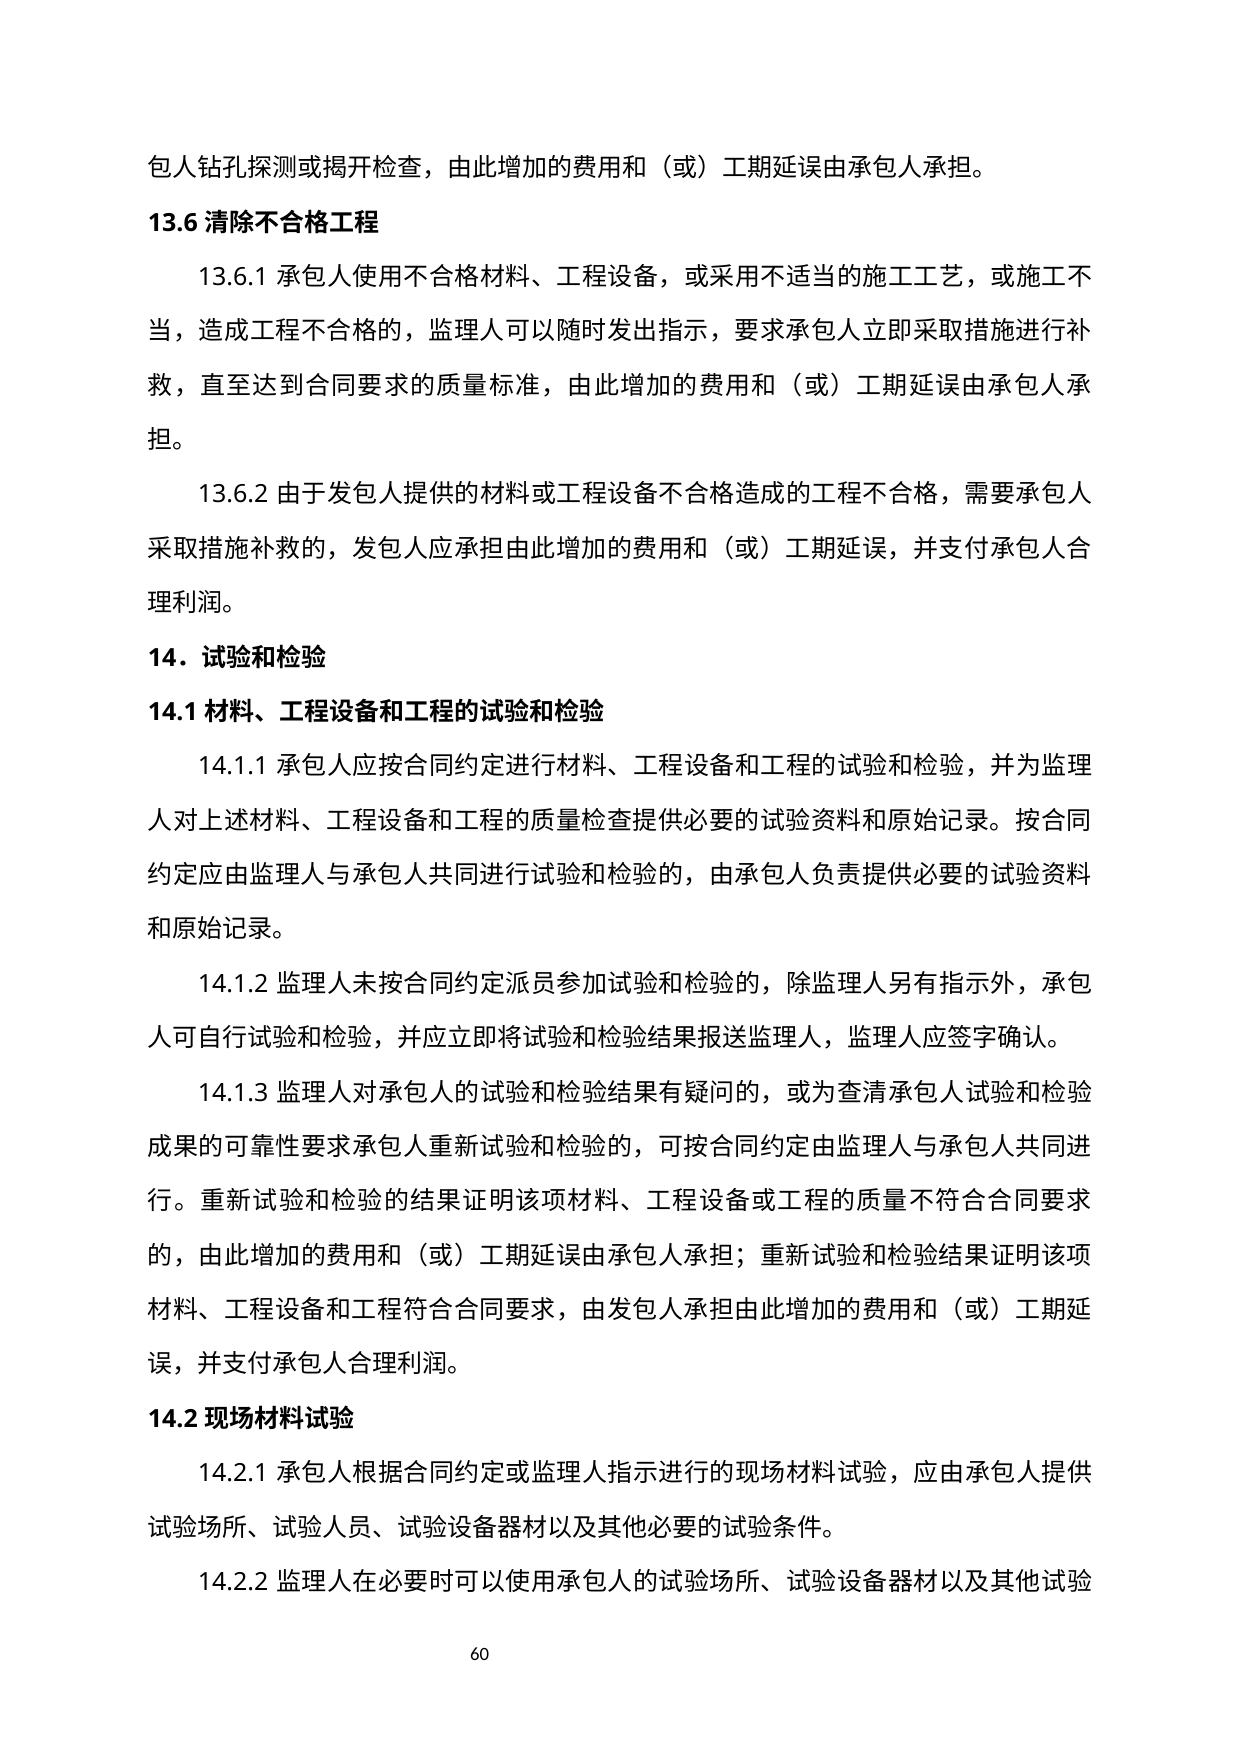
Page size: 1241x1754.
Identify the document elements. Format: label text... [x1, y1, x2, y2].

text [148, 148, 1092, 184]
subtitle 14．试验和检验 [148, 637, 1092, 673]
text 14.1.2 监理人未按合同约定派员参加试验和检验的，除监理人另有指示外，承包人可自行试验和检验，并应立即将试验和检验结果报送监理人，监理人应签字确认。 [148, 963, 1092, 1054]
text 13.6.2 由于发包人提供的材料或工程设备不合格造成的工程不合格，需要承包人采取措施补救的，发包人应承担由此增加的费用和（或）工期延误，并支付承包人合理利润。 [148, 474, 1092, 619]
text 14.1.3 监理人对承包人的试验和检验结果有疑问的，或为查清承包人试验和检验成果的可靠性要求承包人重新试验和检验的，可按合同约定由监理人与承包人共同进行。重新试验和检验的结果证明该项材料、工程设备或工程的质量不符合合同要求的，由此增加的费用和（或）工期延误由承包人承担；重新试验和检验结果证明该项材料、工程设备和工程符合合同要求，由发包人承担由此增加的费用和（或）工期延误，并支付承包人合理利润。 [148, 1072, 1092, 1380]
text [148, 1561, 1092, 1598]
text 14.2 现场材料试验 [148, 1398, 1092, 1434]
text 13.6 清除不合格工程 [148, 202, 1092, 238]
text 14.1 材料、工程设备和工程的试验和检验 [148, 691, 1092, 728]
text 14.1.1 承包人应按合同约定进行材料、工程设备和工程的试验和检验，并为监理人对上述材料、工程设备和工程的质量检查提供必要的试验资料和原始记录。按合同约定应由监理人与承包人共同进行试验和检验的，由承包人负责提供必要的试验资料和原始记录。 [148, 746, 1092, 945]
text 13.6.1 承包人使用不合格材料、工程设备，或采用不适当的施工工艺，或施工不当，造成工程不合格的，监理人可以随时发出指示，要求承包人立即采取措施进行补救，直至达到合同要求的质量标准，由此增加的费用和（或）工期延误由承包人承担。 [148, 256, 1092, 456]
text 14.2.1 承包人根据合同约定或监理人指示进行的现场材料试验，应由承包人提供试验场所、试验人员、试验设备器材以及其他必要的试验条件。 [148, 1453, 1092, 1543]
